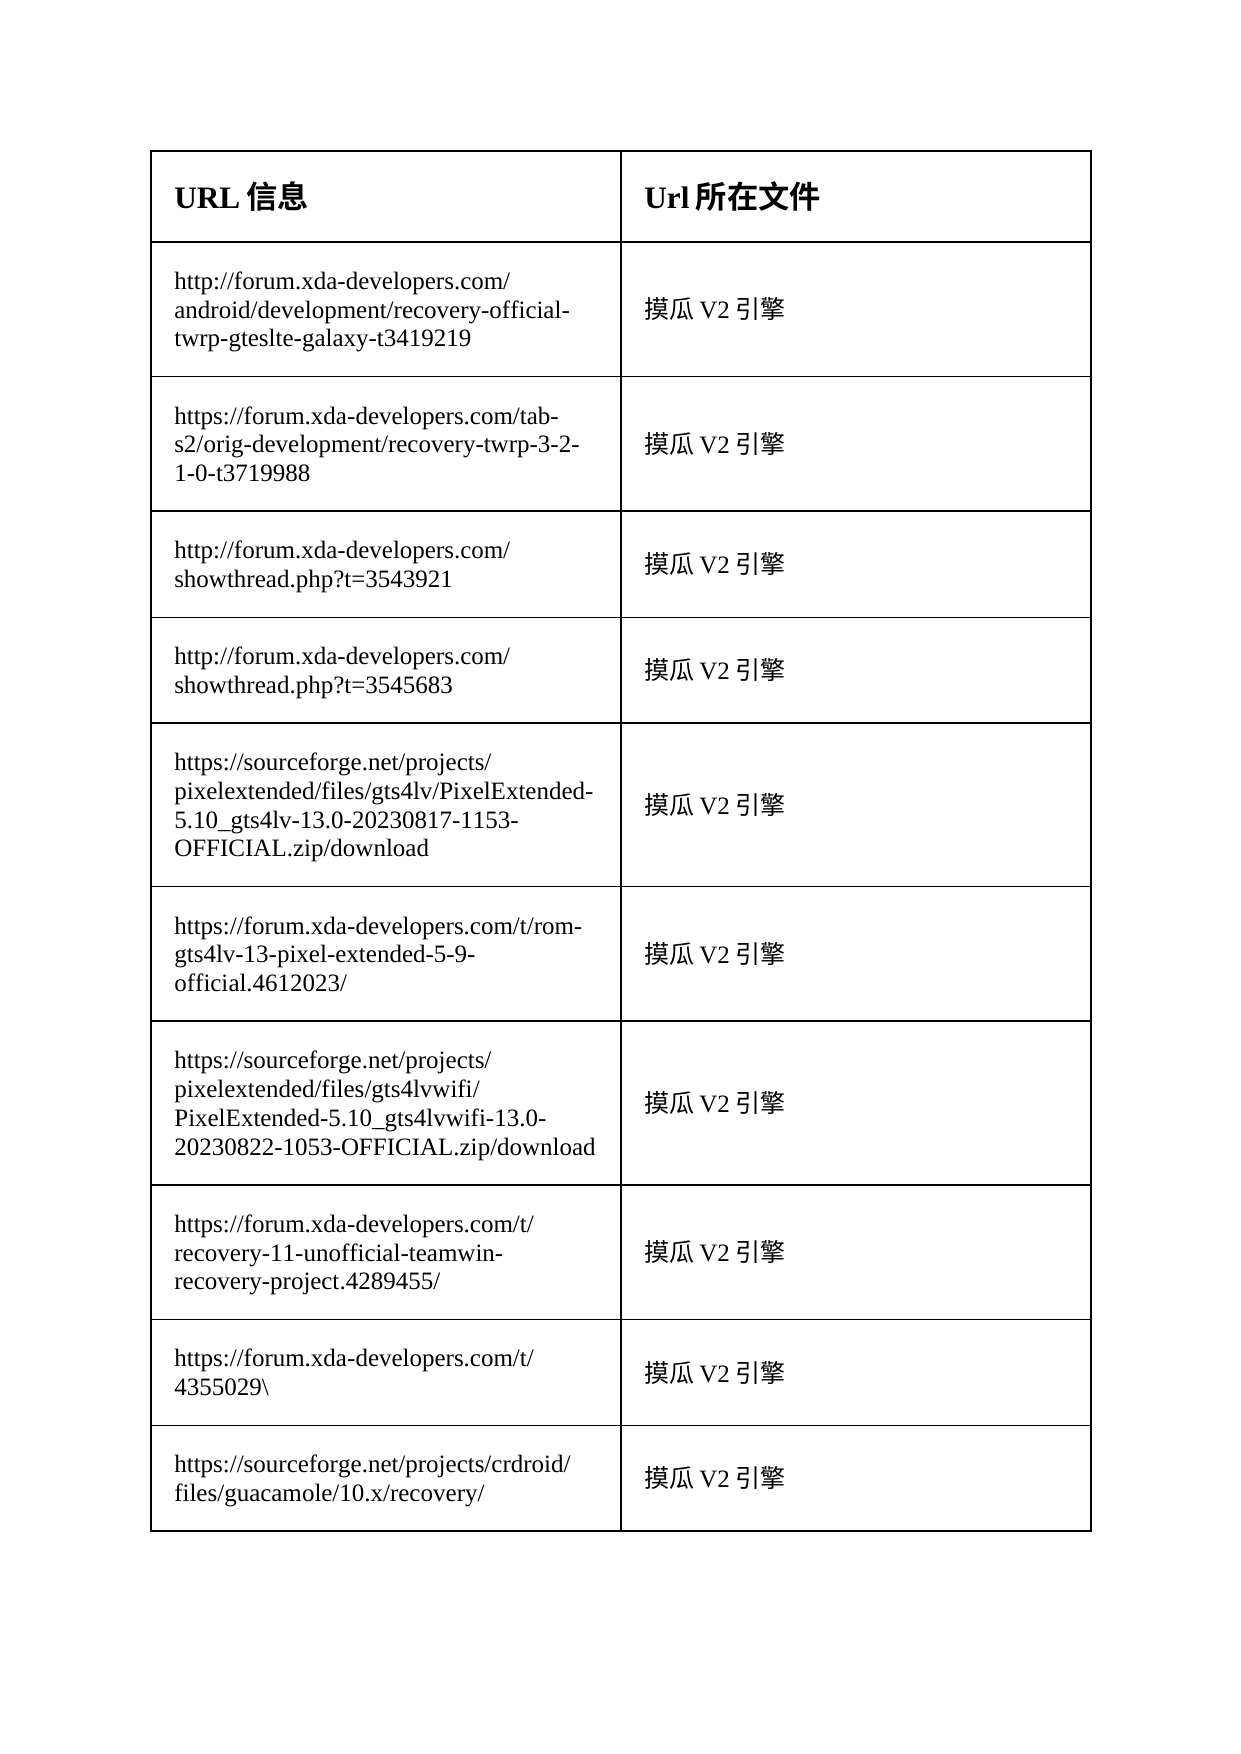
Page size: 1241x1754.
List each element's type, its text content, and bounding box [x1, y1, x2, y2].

table_cell 摸瓜V2引擎 [622, 618, 1090, 722]
table_cell 摸瓜V2引擎 [622, 1022, 1090, 1184]
table_cell http://forum.xda-developers.com/android/development/recovery-official-twrp-gteslte-galaxy-t3419219 [152, 243, 620, 376]
table_cell 摸瓜V2引擎 [622, 1320, 1090, 1424]
table_cell 摸瓜V2引擎 [622, 1186, 1090, 1318]
table_cell https://sourceforge.net/projects/pixelextended/files/gts4lv/PixelExtended-5.10_gts4lv-13.0-20230817-1153-OFFICIAL.zip/download [152, 724, 620, 886]
table_cell https://sourceforge.net/projects/crdroid/files/guacamole/10.x/recovery/ [152, 1426, 620, 1530]
table_cell https://forum.xda-developers.com/t/recovery-11-unofficial-teamwin-recovery-project.4289455/ [152, 1186, 620, 1318]
table_cell http://forum.xda-developers.com/showthread.php?t=3543921 [152, 512, 620, 616]
table_header URL信息 [152, 152, 620, 241]
table_cell 摸瓜V2引擎 [622, 724, 1090, 886]
table_cell 摸瓜V2引擎 [622, 377, 1090, 510]
table_cell https://forum.xda-developers.com/tab-s2/orig-development/recovery-twrp-3-2-1-0-t3719988 [152, 377, 620, 510]
table_cell http://forum.xda-developers.com/showthread.php?t=3545683 [152, 618, 620, 722]
table_cell https://forum.xda-developers.com/t/4355029\ [152, 1320, 620, 1424]
table_header Url所在文件 [622, 152, 1090, 241]
table_cell https://forum.xda-developers.com/t/rom-gts4lv-13-pixel-extended-5-9-official.4612023/ [152, 887, 620, 1020]
table_cell 摸瓜V2引擎 [622, 512, 1090, 616]
table_cell 摸瓜V2引擎 [622, 887, 1090, 1020]
table_cell 摸瓜V2引擎 [622, 1426, 1090, 1530]
table_cell 摸瓜V2引擎 [622, 243, 1090, 376]
table_cell https://sourceforge.net/projects/pixelextended/files/gts4lvwifi/PixelExtended-5.10_gts4lvwifi-13.0-20230822-1053-OFFICIAL.zip/download [152, 1022, 620, 1184]
